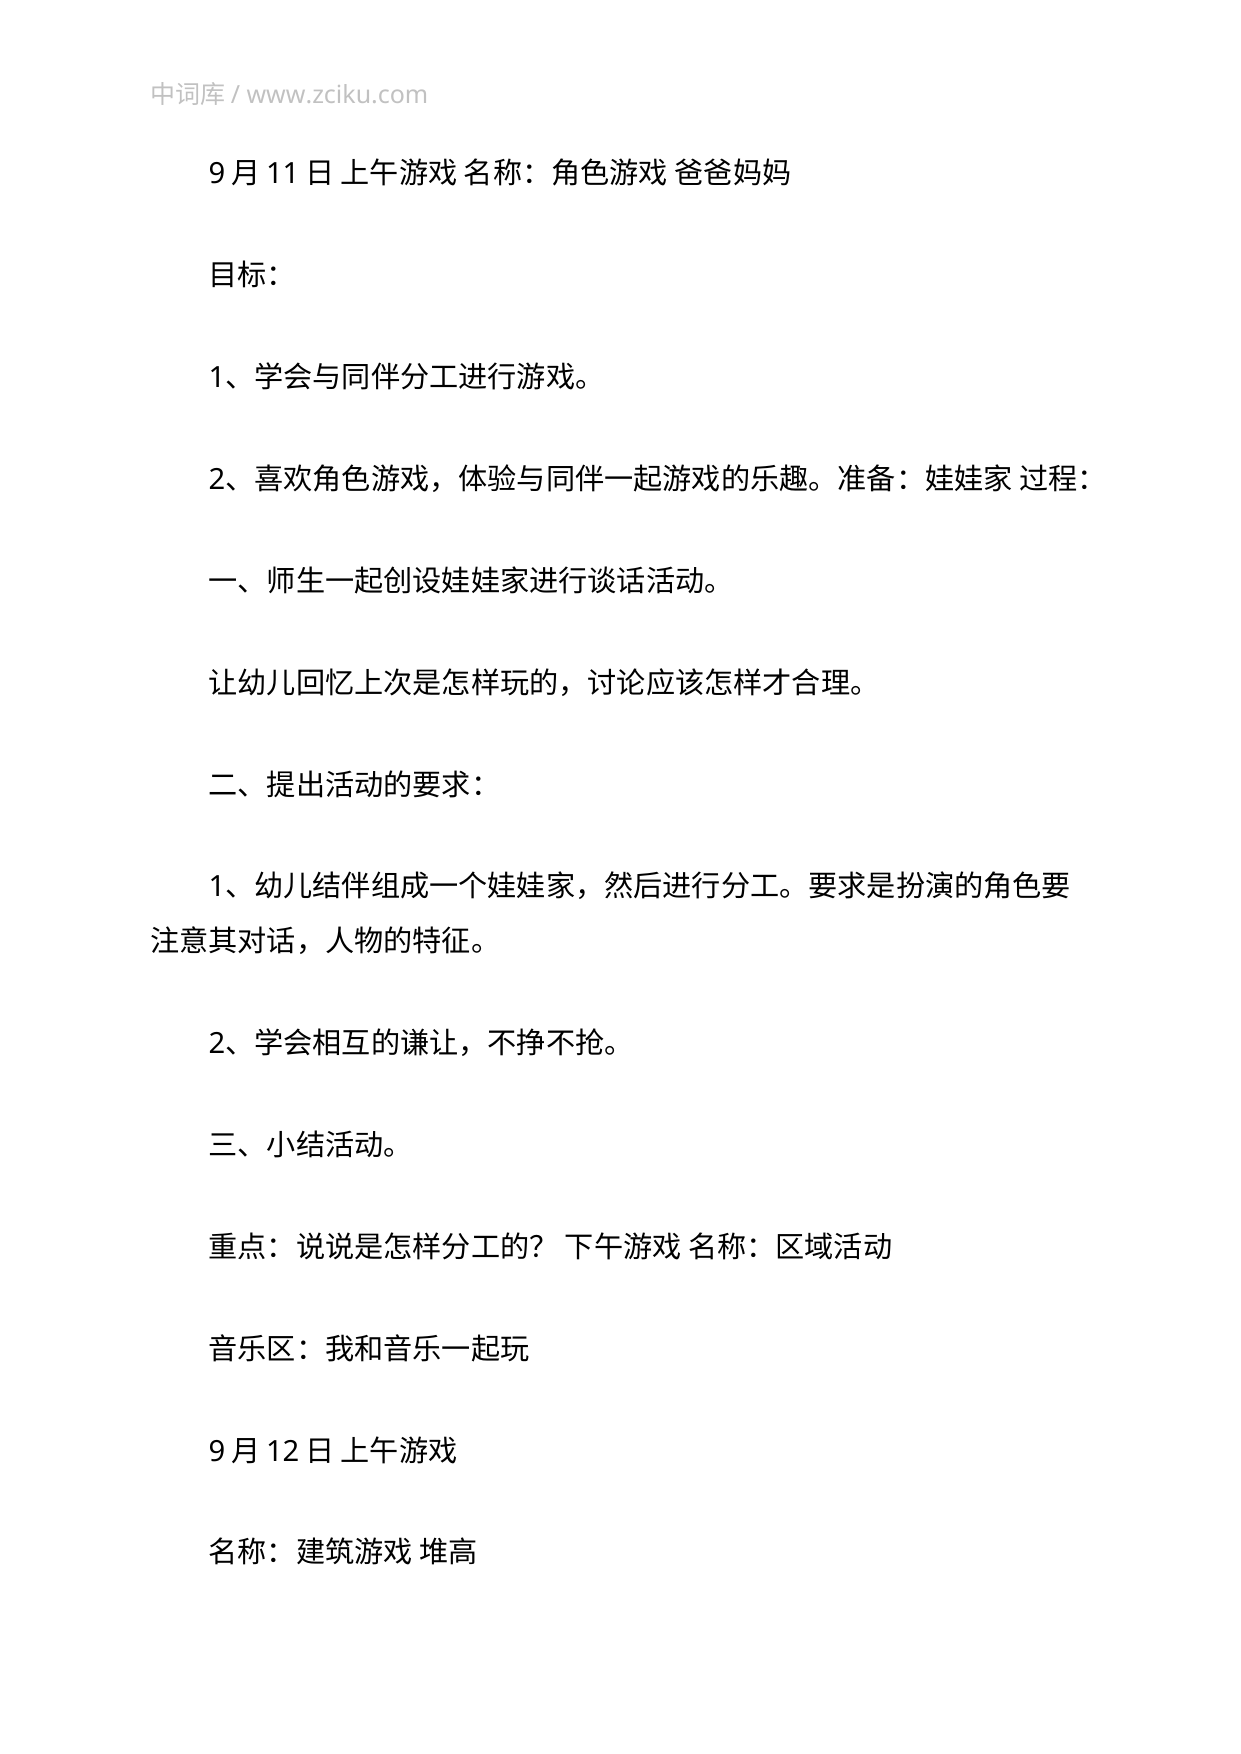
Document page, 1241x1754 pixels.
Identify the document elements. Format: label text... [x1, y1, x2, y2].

text 9月12日 上午游戏 [150, 1427, 1090, 1469]
text 1、幼儿结伴组成一个娃娃家，然后进行分工。要求是扮演的角色要注意其对话，人物的特征。 [150, 863, 1090, 960]
text 重点：说说是怎样分工的？ 下午游戏 名称：区域活动 [150, 1223, 1090, 1266]
text 让幼儿回忆上次是怎样玩的，讨论应该怎样才合理。 [150, 659, 1090, 702]
text 一、师生一起创设娃娃家进行谈话活动。 [150, 558, 1090, 600]
text 9月11日 上午游戏 名称：角色游戏 爸爸妈妈 [150, 150, 1090, 192]
text 名称：建筑游戏 堆高 [150, 1529, 1090, 1571]
text 1、学会与同伴分工进行游戏。 [150, 354, 1090, 396]
text 2、喜欢角色游戏，体验与同伴一起游戏的乐趣。准备：娃娃家 过程： [150, 456, 1090, 498]
text 2、学会相互的谦让，不挣不抢。 [150, 1020, 1090, 1062]
text 二、提出活动的要求： [150, 761, 1090, 803]
text 音乐区：我和音乐一起玩 [150, 1325, 1090, 1368]
text 三、小结活动。 [150, 1122, 1090, 1164]
text 目标： [150, 252, 1090, 294]
